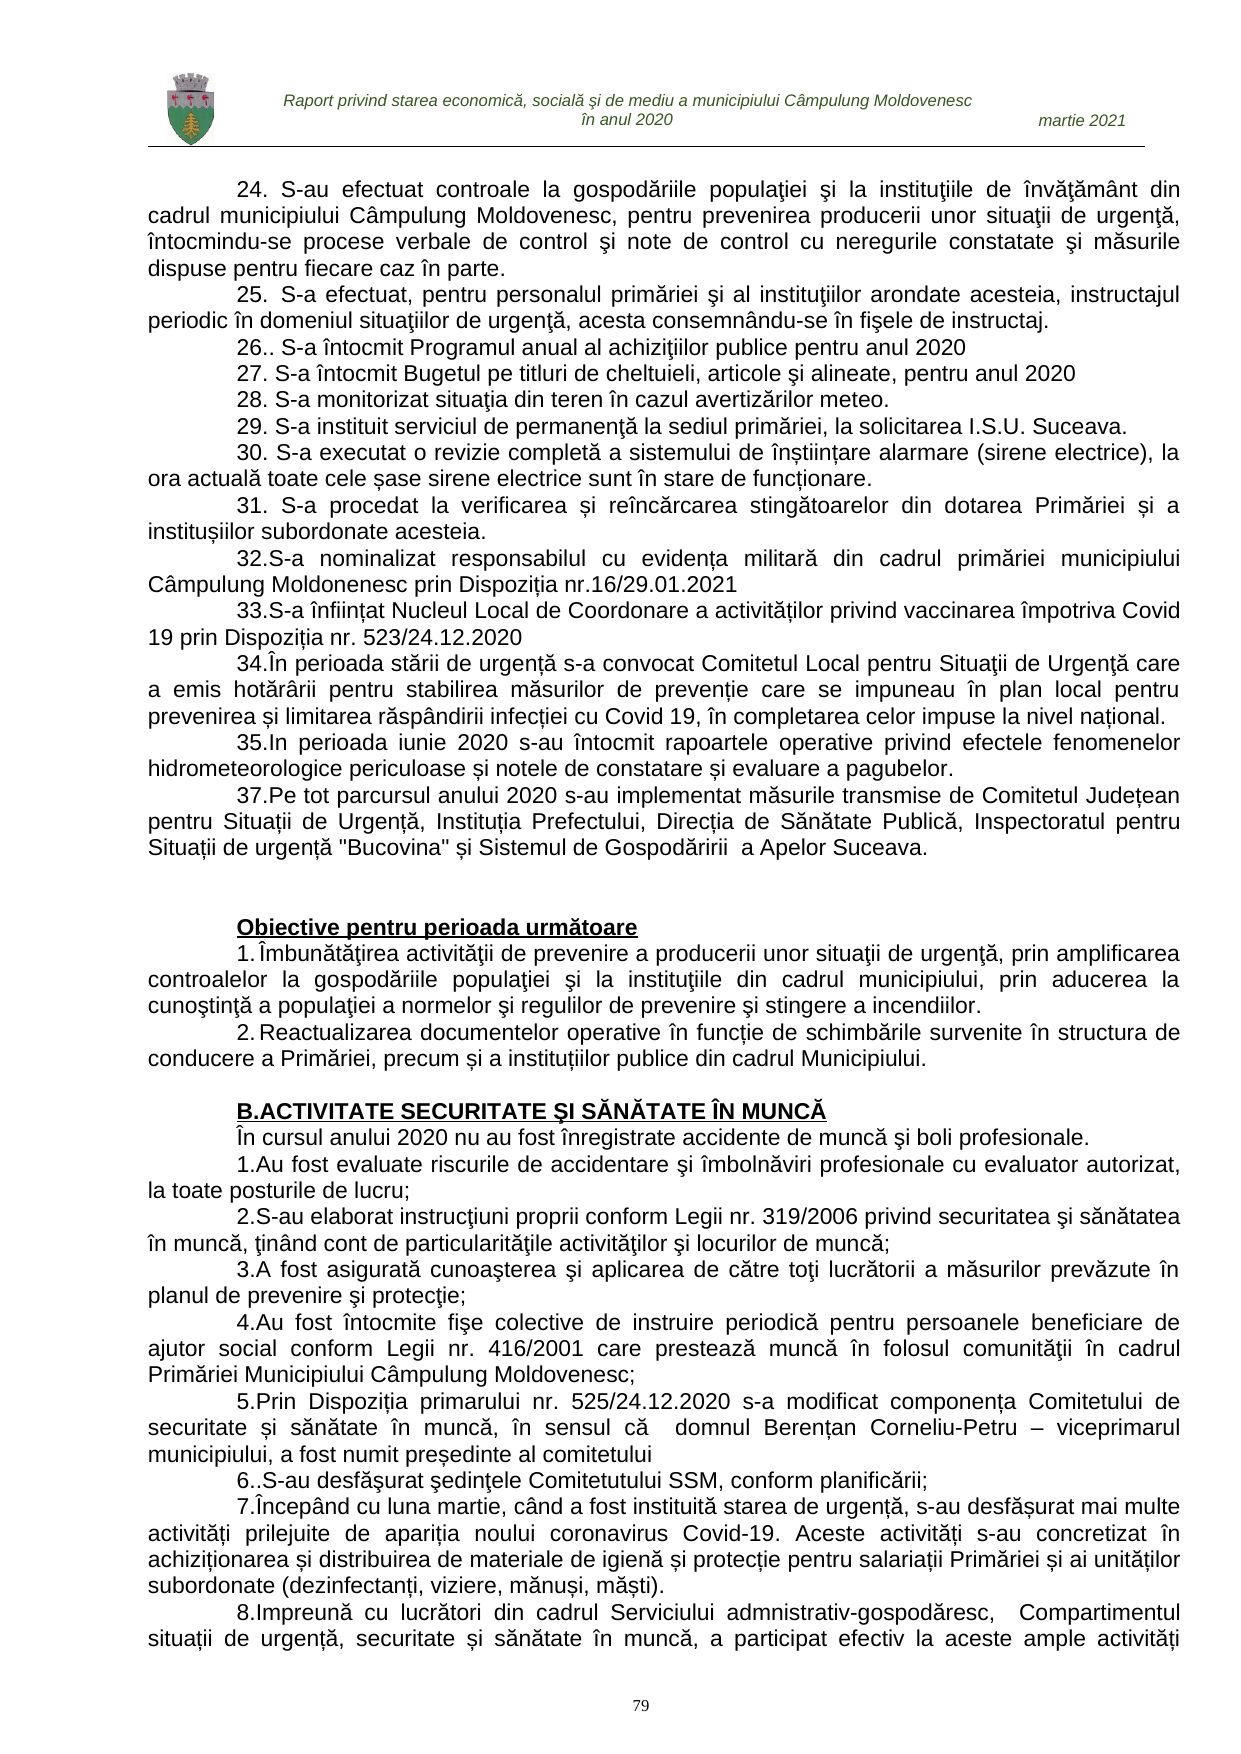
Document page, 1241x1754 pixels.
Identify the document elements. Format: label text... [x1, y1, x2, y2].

text 6..S-au desfăşurat şedinţele Comitetutului SSM, conform planificării; [148, 1467, 1181, 1493]
text 7.Începând cu luna martie, când a fost instituită starea de urgență, s-au desfășurat mai multe activități prilejuite de apariția noului coronavirus Covid-19. Aceste activități s-au concretizat în achiziționarea și distribuirea de materiale de igienă și protecție pentru salariații Primăriei și ai unităților subordonate (dezinfectanți, viziere, mănuși, măști). [148, 1493, 1181, 1599]
text B.ACTIVITATE SECURITATE ŞI SĂNĂTATE ÎN MUNCĂ [148, 1098, 1181, 1124]
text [148, 1599, 1181, 1651]
text 28. S-a monitorizat situaţia din teren în cazul avertizărilor meteo. [148, 386, 1181, 413]
text 2.S-au elaborat instrucţiuni proprii conform Legii nr. 319/2006 privind securitatea şi sănătatea în muncă, ţinând cont de particularităţile activităţilor şi locurilor de muncă; [148, 1203, 1181, 1256]
text 34.În perioada stării de urgență s-a convocat Comitetul Local pentru Situaţii de Urgenţă care a emis hotărârii pentru stabilirea măsurilor de prevenție care se impuneau în plan local pentru prevenirea și limitarea răspândirii infecției cu Covid 19, în completarea celor impuse la nivel național. [148, 650, 1181, 729]
text 3.A fost asigurată cunoaşterea şi aplicarea de către toţi lucrătorii a măsurilor prevăzute în planul de prevenire şi protecţie; [148, 1256, 1181, 1309]
text 30. S-a executat o revizie completă a sistemului de înștiințare alarmare (sirene electrice), la ora actuală toate cele șase sirene electrice sunt în stare de funcționare. [148, 439, 1181, 492]
list Îmbunătăţirea activităţii de prevenire a producerii unor situaţii de urgenţă, prin amplificarea controalelor la gospodăriile populaţiei şi la instituţiile din cadrul municipiului, prin aducerea la cunoştinţă a populaţiei a normelor şi regulilor de prevenire şi stingere a incendiilor. [148, 940, 1181, 1019]
text 1.Au fost evaluate riscurile de accidentare şi îmbolnăviri profesionale cu evaluator autorizat, la toate posturile de lucru; [148, 1151, 1181, 1203]
text 32.S-a nominalizat responsabilul cu evidența militară din cadrul primăriei municipiului Câmpulung Moldonenesc prin Dispoziția nr.16/29.01.2021 [148, 544, 1181, 597]
text 26.. S-a întocmit Programul anual al achiziţiilor publice pentru anul 2020 [148, 334, 1181, 360]
text 29. S-a instituit serviciul de permanenţă la sediul primăriei, la solicitarea I.S.U. Suceava. [148, 413, 1181, 439]
text 35.In perioada iunie 2020 s-au întocmit rapoartele operative privind efectele fenomenelor hidrometeorologice periculoase și notele de constatare și evaluare a pagubelor. [148, 729, 1181, 782]
text Obiective pentru perioada următoare [148, 913, 1181, 940]
text 37.Pe tot parcursul anului 2020 s-au implementat măsurile transmise de Comitetul Județean pentru Situații de Urgență, Instituția Prefectului, Direcția de Sănătate Publică, Inspectoratul pentru Situații de urgență "Bucovina" și Sistemul de Gospodăririi a Apelor Suceava. [148, 782, 1181, 861]
text 31. S-a procedat la verificarea și reîncărcarea stingătoarelor din dotarea Primăriei și a institușiilor subordonate acesteia. [148, 492, 1181, 544]
text 5.Prin Dispoziția primarului nr. 525/24.12.2020 s-a modificat componența Comitetului de securitate și sănătate în muncă, în sensul că domnul Berențan Corneliu-Petru – viceprimarul municipiului, a fost numit președinte al comitetului [148, 1388, 1181, 1467]
text 4.Au fost întocmite fişe colective de instruire periodică pentru persoanele beneficiare de ajutor social conform Legii nr. 416/2001 care prestează muncă în folosul comunităţii în cadrul Primăriei Municipiului Câmpulung Moldovenesc; [148, 1309, 1181, 1388]
text În cursul anului 2020 nu au fost înregistrate accidente de muncă şi boli profesionale. [148, 1124, 1181, 1151]
list S-a efectuat, pentru personalul primăriei şi al instituţiilor arondate acesteia, instructajul periodic în domeniul situaţiilor de urgenţă, acesta consemnându-se în fişele de instructaj. [148, 281, 1181, 334]
list Reactualizarea documentelor operative în funcție de schimbările survenite în structura de conducere a Primăriei, precum și a instituțiilor publice din cadrul Municipiului. [148, 1019, 1181, 1072]
text 27. S-a întocmit Bugetul pe titluri de cheltuieli, articole şi alineate, pentru anul 2020 [148, 360, 1181, 386]
list S-au efectuat controale la gospodăriile populaţiei şi la instituţiile de învăţământ din cadrul municipiului Câmpulung Moldovenesc, pentru prevenirea producerii unor situaţii de urgenţă, întocmindu-se procese verbale de control şi note de control cu neregurile constatate şi măsurile dispuse pentru fiecare caz în parte. [148, 176, 1181, 281]
text 33.S-a înființat Nucleul Local de Coordonare a activităților privind vaccinarea împotriva Covid 19 prin Dispoziția nr. 523/24.12.2020 [148, 597, 1181, 650]
